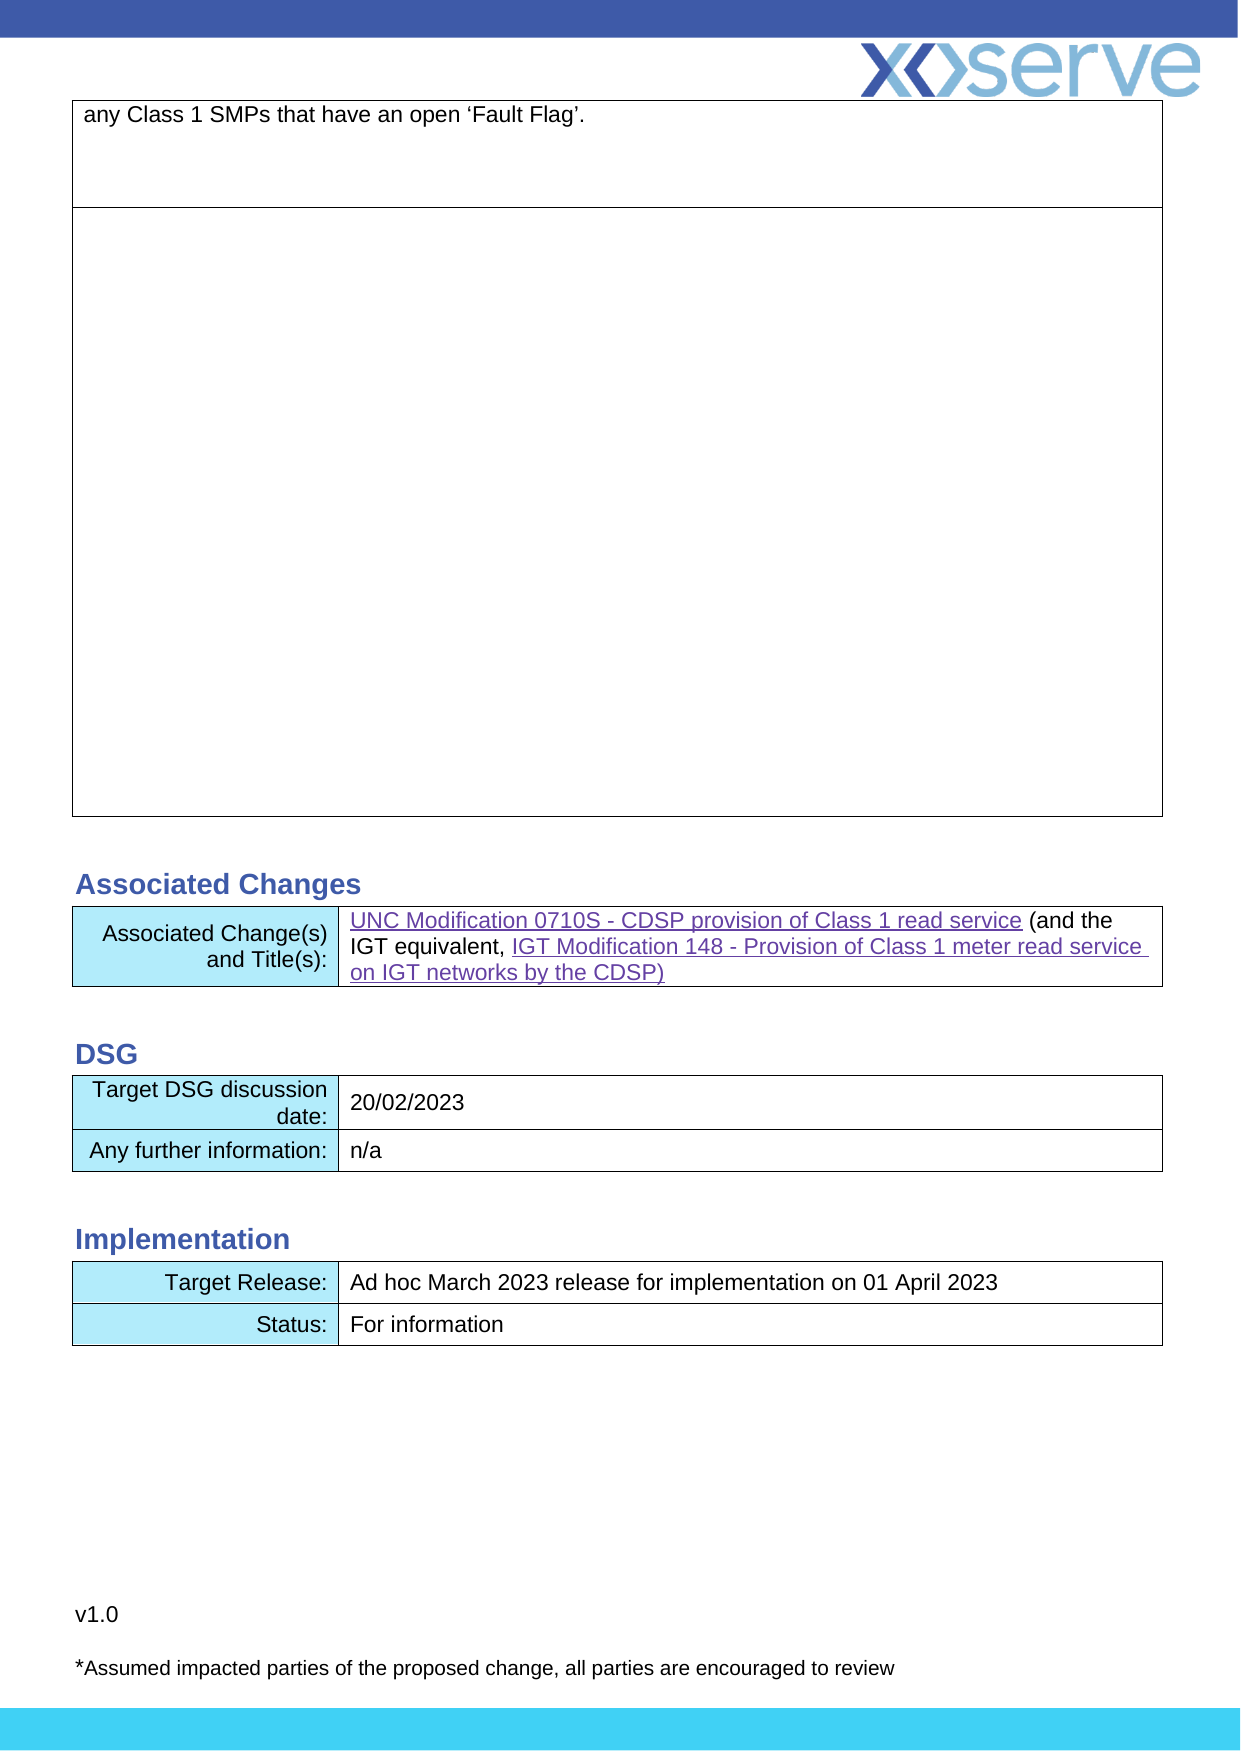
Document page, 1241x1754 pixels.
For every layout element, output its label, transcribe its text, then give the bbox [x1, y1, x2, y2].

table_header Ad hoc March 2023 release for implementation on 01 April 2023 [339, 1262, 1162, 1302]
table_cell n/a [339, 1130, 1162, 1171]
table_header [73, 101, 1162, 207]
subtitle Associated Changes [75, 867, 1165, 901]
table_header UNC Modification 0710S - CDSP provision of Class 1 read service (and the IGT equivalent, IGT Modification 148 - Provision of Class 1 meter read service on IGT networks by the CDSP) [339, 907, 1162, 986]
picture [861, 43, 1200, 97]
table_cell [73, 208, 1162, 816]
table_header Associated Change(s) and Title(s): [73, 907, 338, 986]
table_cell Status: [73, 1304, 338, 1344]
table_cell For information [339, 1304, 1162, 1344]
table_header Target Release: [73, 1262, 338, 1302]
subtitle DSG [75, 1037, 1165, 1070]
subtitle Implementation [75, 1222, 1165, 1256]
table_header Target DSG discussion date: [73, 1076, 338, 1129]
table_cell Any further information: [73, 1130, 338, 1171]
